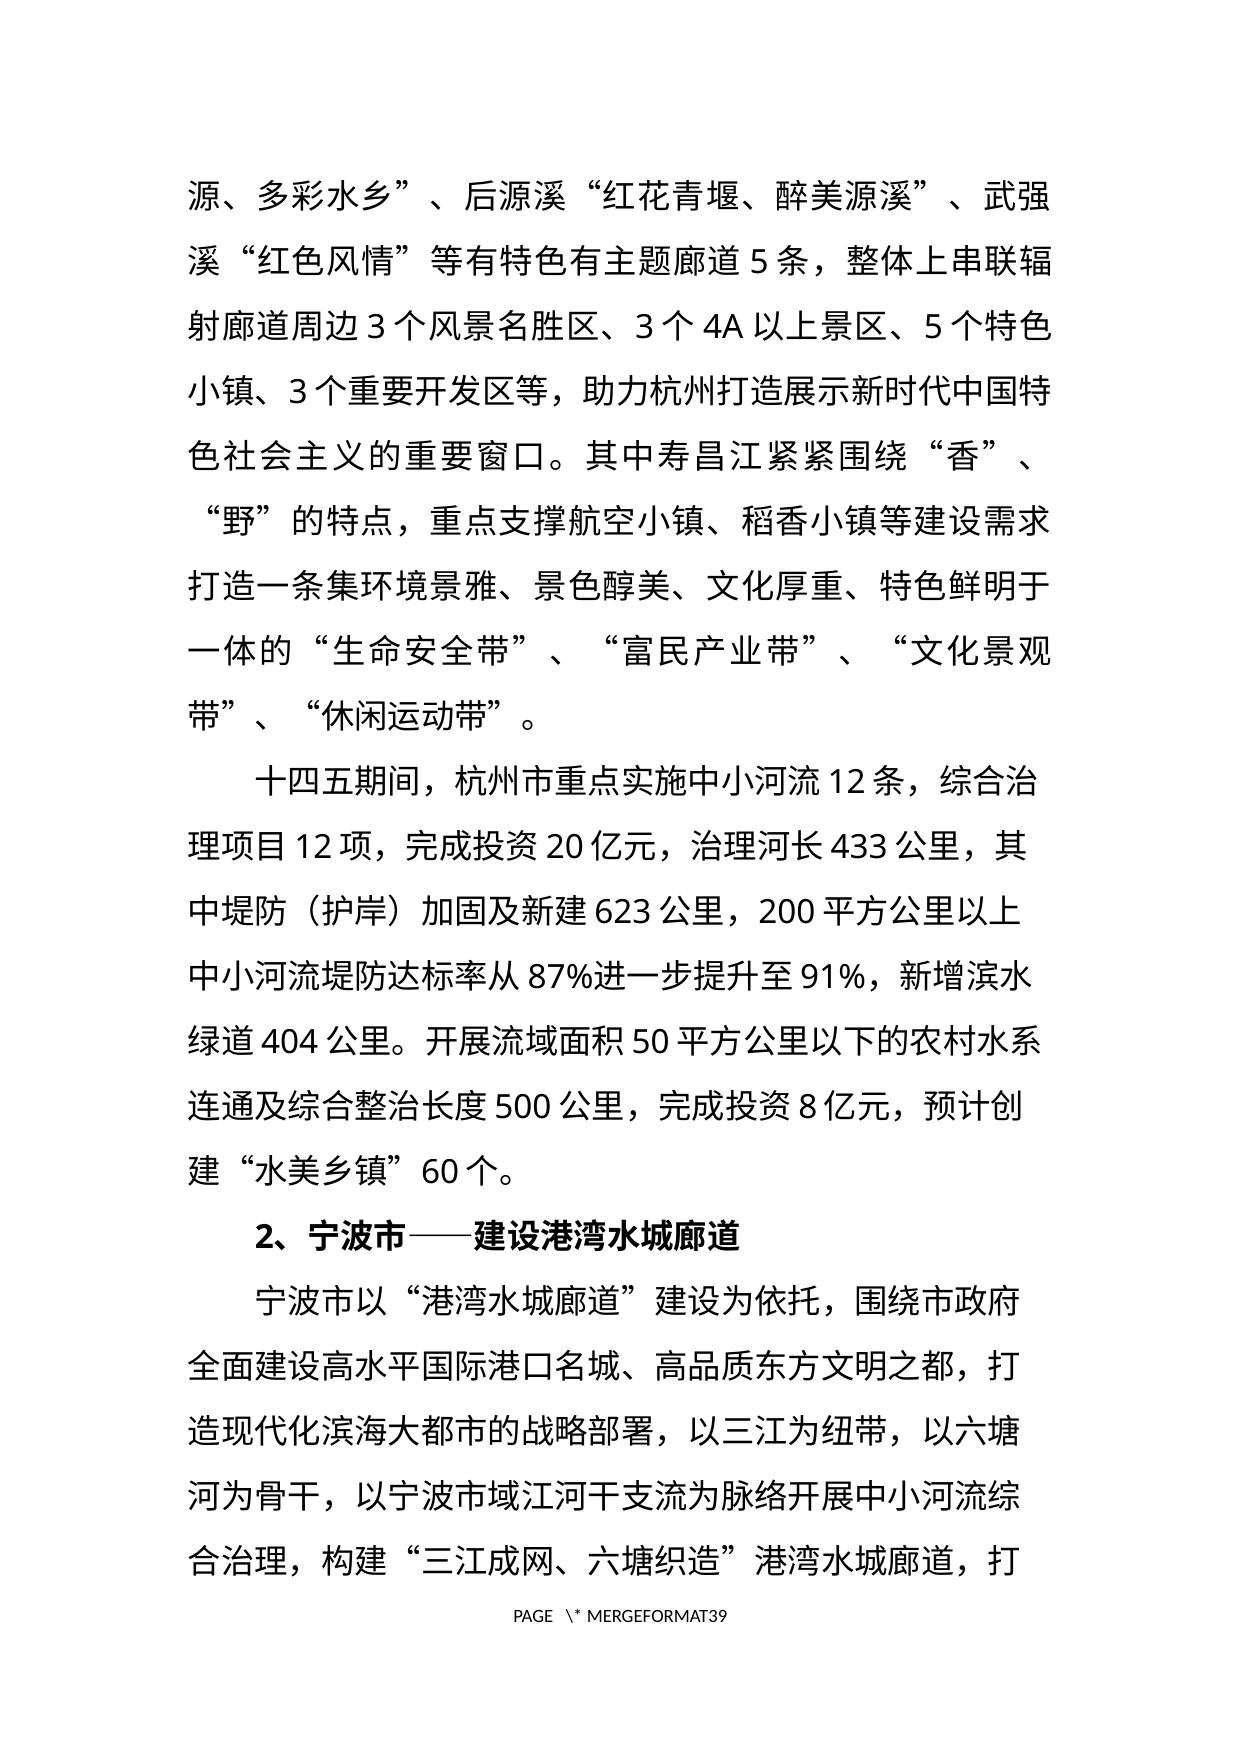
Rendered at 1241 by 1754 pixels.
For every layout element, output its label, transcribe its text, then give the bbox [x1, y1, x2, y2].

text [187, 1266, 1053, 1591]
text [187, 161, 1053, 746]
text 2、宁波市——建设港湾水城廊道 [187, 1201, 1053, 1266]
text 十四五期间，杭州市重点实施中小河流12条，综合治理项目12项，完成投资20亿元，治理河长433公里，其中堤防（护岸）加固及新建623公里，200平方公里以上中小河流堤防达标率从87%进一步提升至91%，新增滨水绿道404公里。开展流域面积50平方公里以下的农村水系连通及综合整治长度500公里，完成投资8亿元，预计创建“水美乡镇”60个。 [187, 746, 1053, 1201]
